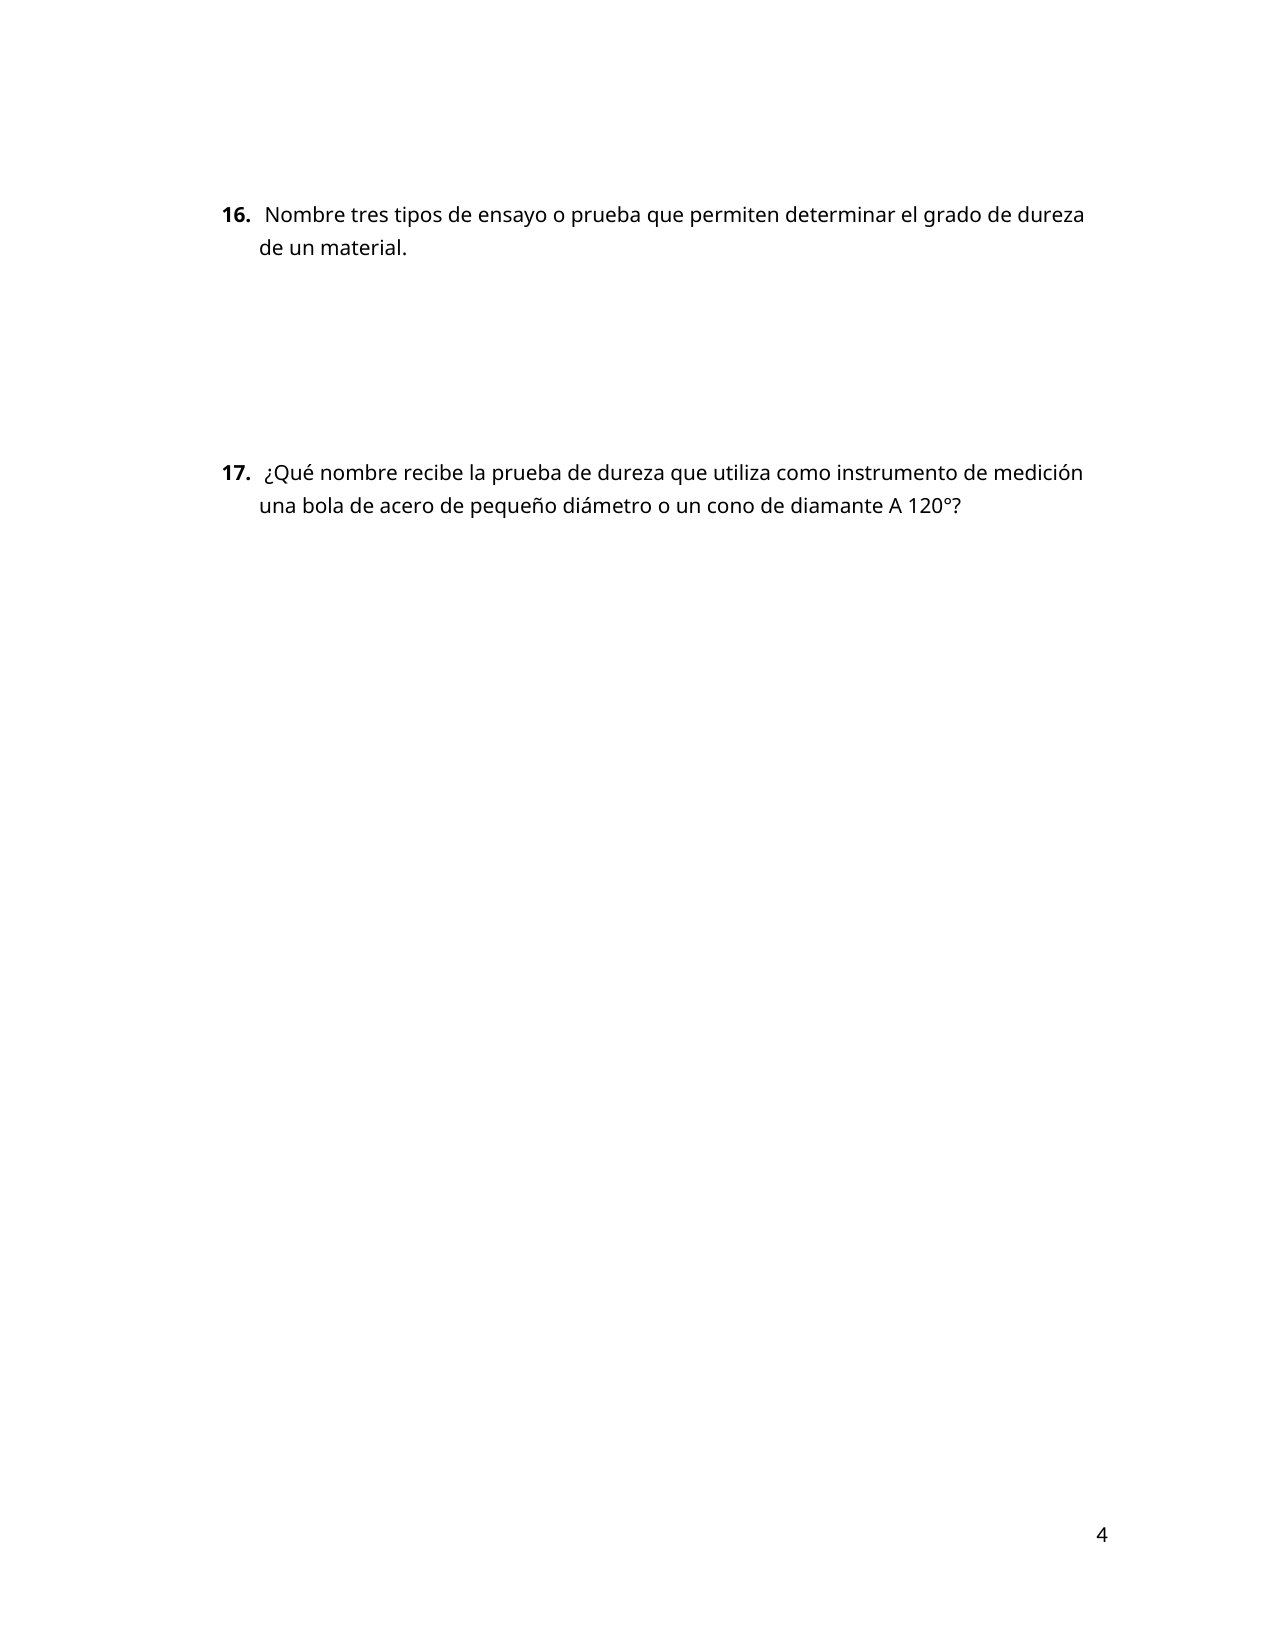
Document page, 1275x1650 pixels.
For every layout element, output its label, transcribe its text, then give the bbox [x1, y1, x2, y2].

list Nombre tres tipos de ensayo o prueba que permiten determinar el grado de dureza de un material. [221, 201, 1107, 262]
list ¿Qué nombre recibe la prueba de dureza que utiliza como instrumento de medición una bola de acero de pequeño diámetro o un cono de diamante A 120°? [221, 458, 1107, 519]
